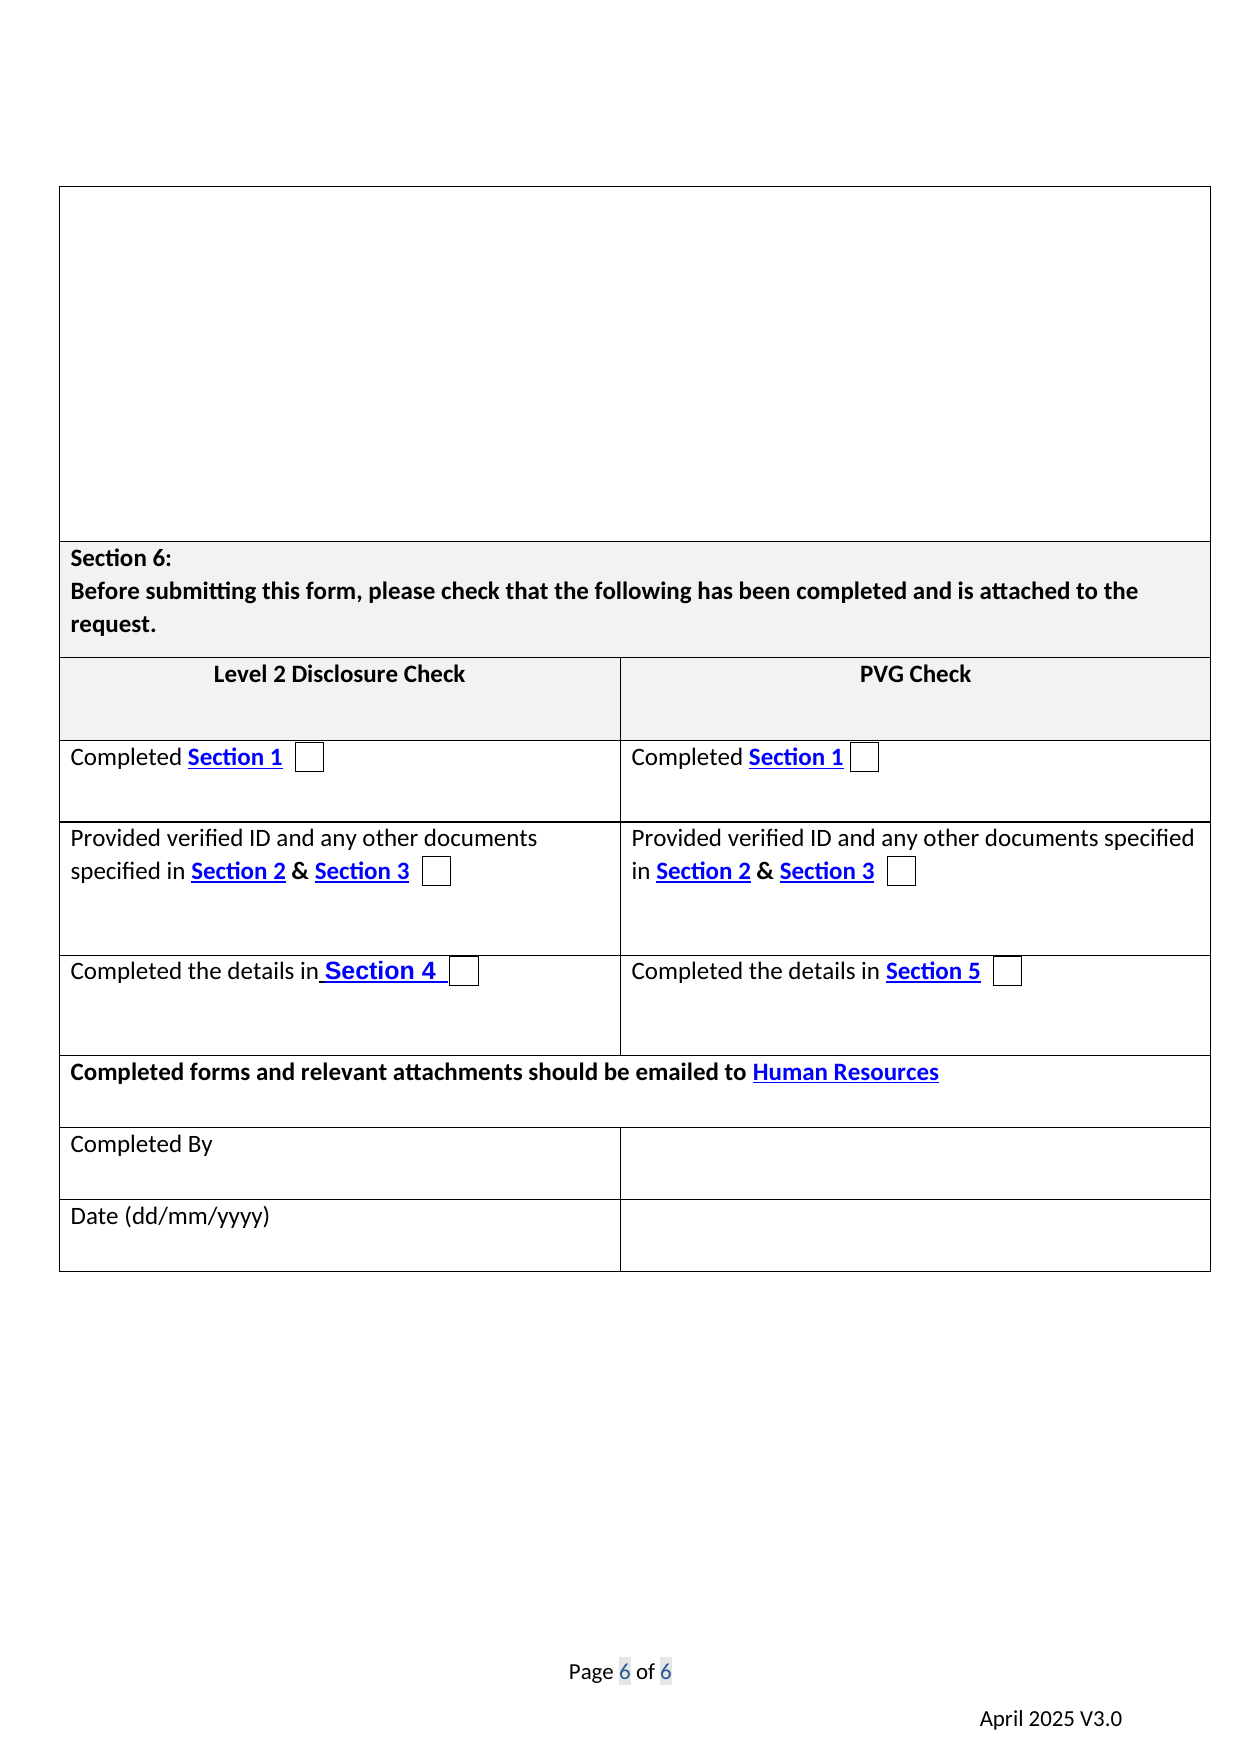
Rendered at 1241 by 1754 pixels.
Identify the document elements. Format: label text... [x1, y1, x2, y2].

table_cell Completed Section 1 [60, 741, 620, 821]
table_cell Completed By [60, 1128, 620, 1199]
table_cell Date (dd/mm/yyyy) [60, 1200, 620, 1271]
table_cell Completed the details in Section 4 [60, 956, 620, 1054]
table_cell [621, 1200, 1210, 1271]
table_cell PVG Check [621, 658, 1210, 740]
table_cell [60, 187, 1210, 541]
table_cell [621, 1128, 1210, 1199]
table_cell Section 6: Before submitting this form, please check that the following has been completed and is attached to the request. [60, 542, 1210, 657]
table_cell Completed the details in Section 5 [621, 956, 1210, 1054]
table_cell Completed forms and relevant attachments should be emailed to Human Resources [60, 1056, 1210, 1127]
table_cell Completed Section 1 [621, 741, 1210, 821]
table_cell Level 2 Disclosure Check [60, 658, 620, 740]
table_cell Provided verified ID and any other documents specified in Section 2 & Section 3 [621, 823, 1210, 954]
table_cell Provided verified ID and any other documents specified in Section 2 & Section 3 [60, 823, 620, 954]
